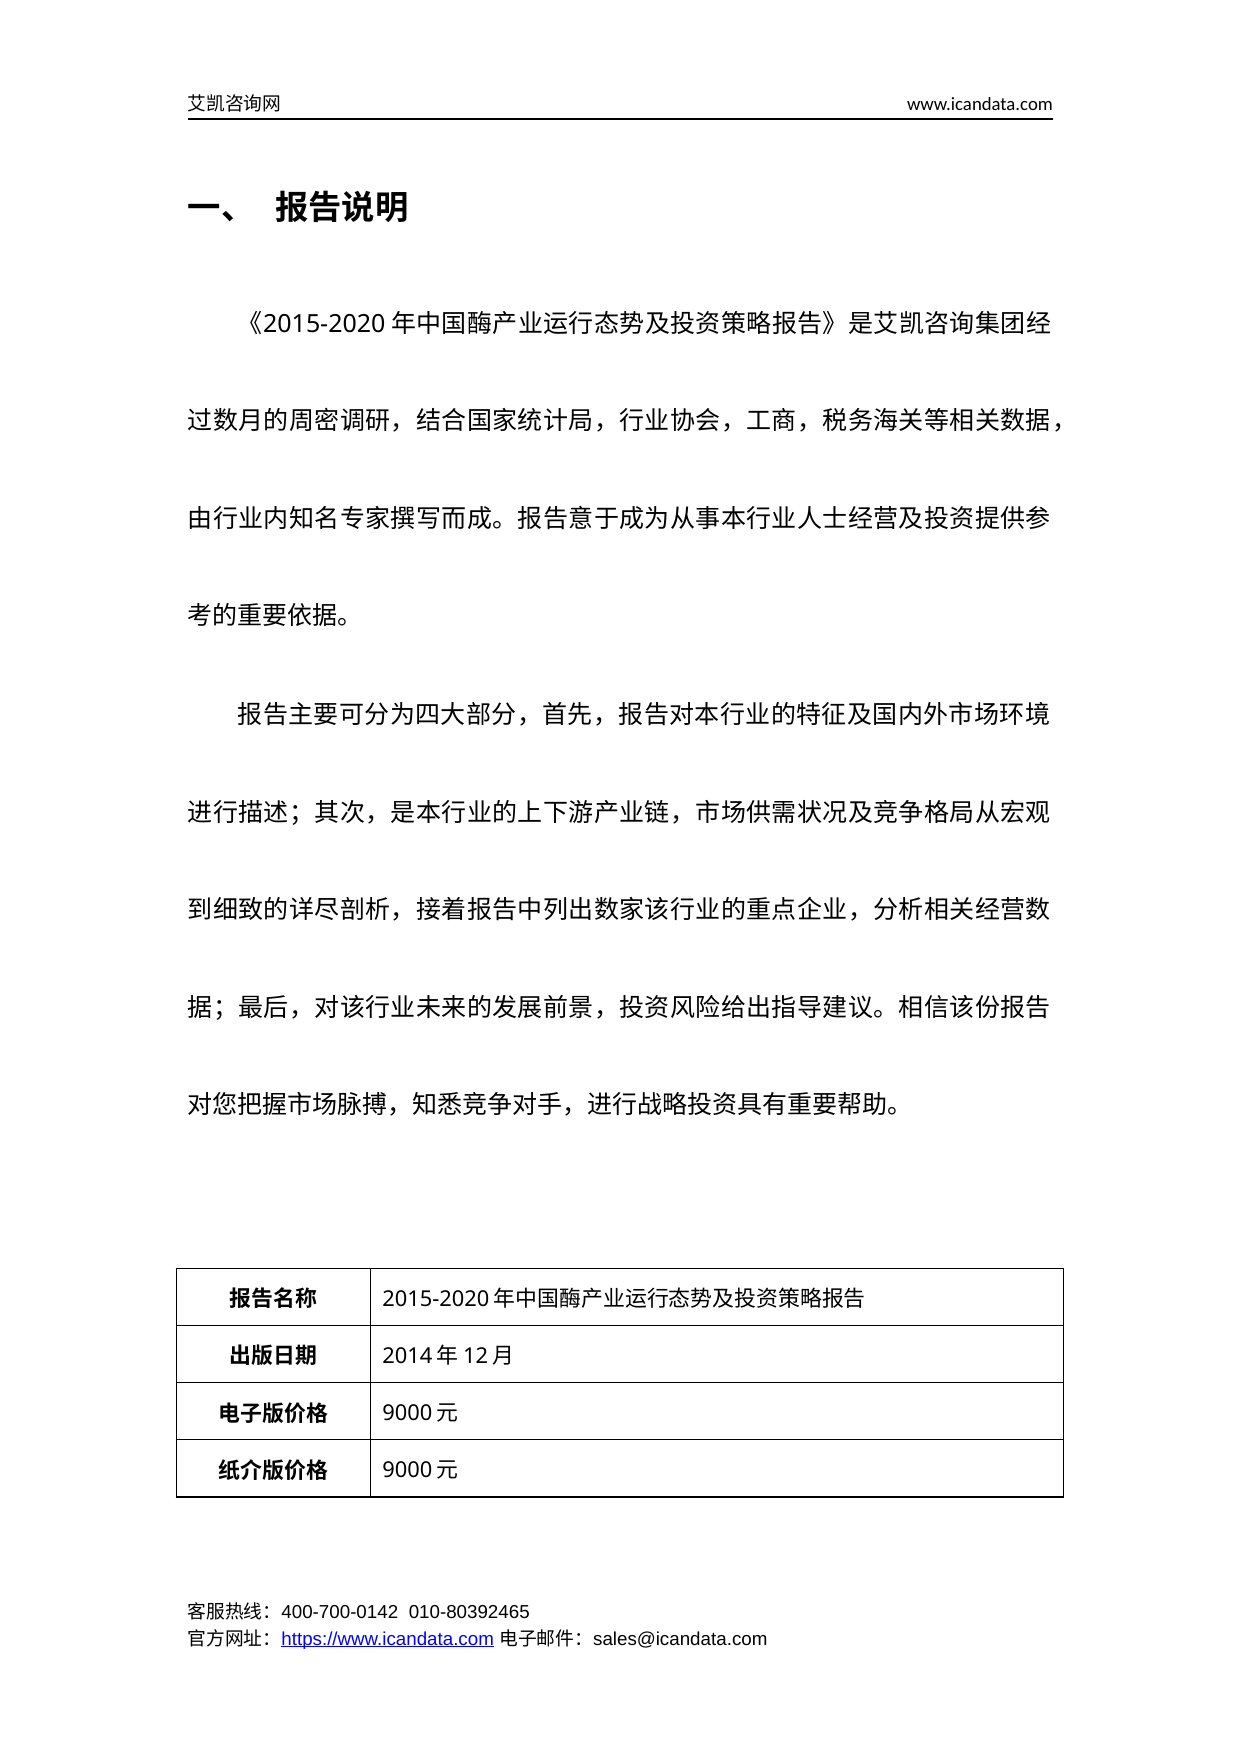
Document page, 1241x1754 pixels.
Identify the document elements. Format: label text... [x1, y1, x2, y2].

text 报告主要可分为四大部分，首先，报告对本行业的特征及国内外市场环境进行描述；其次，是本行业的上下游产业链，市场供需状况及竞争格局从宏观到细致的详尽剖析，接着报告中列出数家该行业的重点企业，分析相关经营数据；最后，对该行业未来的发展前景，投资风险给出指导建议。相信该份报告对您把握市场脉搏，知悉竞争对手，进行战略投资具有重要帮助。 [187, 681, 1053, 1136]
table_cell 2014年12月 [371, 1326, 1063, 1382]
table_cell 电子版价格 [177, 1383, 370, 1439]
text 《2015-2020年中国酶产业运行态势及投资策略报告》是艾凯咨询集团经过数月的周密调研，结合国家统计局，行业协会，工商，税务海关等相关数据，由行业内知名专家撰写而成。报告意于成为从事本行业人士经营及投资提供参考的重要依据。 [187, 289, 1053, 646]
table_header 报告名称 [177, 1269, 370, 1325]
table_cell 9000元 [371, 1383, 1063, 1439]
table_cell 出版日期 [177, 1326, 370, 1382]
table_cell 9000元 [371, 1440, 1063, 1496]
subtitle 报告说明 [187, 172, 1053, 237]
table_cell 纸介版价格 [177, 1440, 370, 1496]
table_header 2015-2020年中国酶产业运行态势及投资策略报告 [371, 1269, 1063, 1325]
